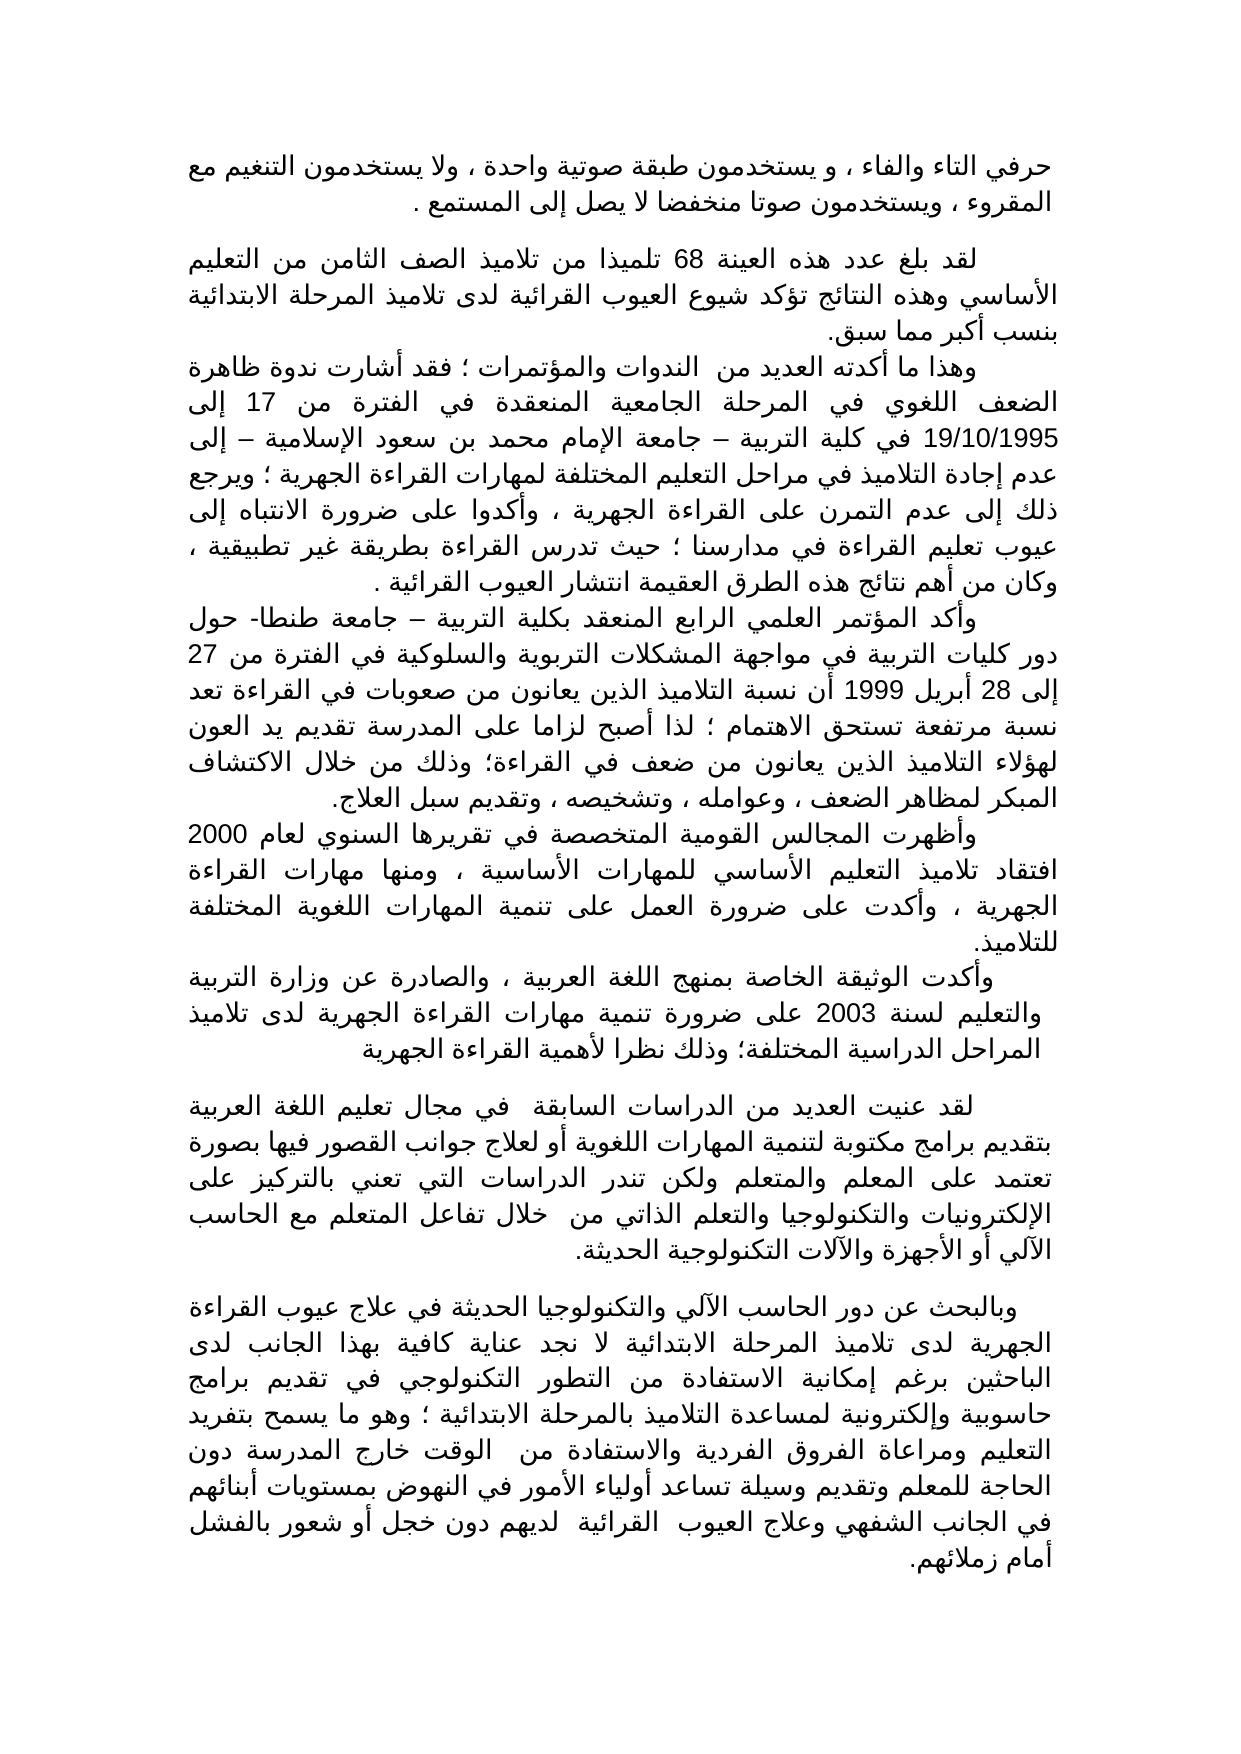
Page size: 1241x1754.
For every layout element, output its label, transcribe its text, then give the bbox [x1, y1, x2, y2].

text وبالبحث عن دور الحاسب الآلي والتكنولوجيا الحديثة في علاج عيوب القراءة الجهرية لدى تلاميذ المرحلة الابتدائية لا نجد عناية كافية بهذا الجانب لدى الباحثين برغم إمكانية الاستفادة من التطور التكنولوجي في تقديم برامج حاسوبية وإلكترونية لمساعدة التلاميذ بالمرحلة الابتدائية ؛ وهو ما يسمح بتفريد التعليم ومراعاة الفروق الفردية والاستفادة من الوقت خارج المدرسة دون الحاجة للمعلم وتقديم وسيلة تساعد أولياء الأمور في النهوض بمستويات أبنائهم في الجانب الشفهي وعلاج العيوب القرائية لديهم دون خجل أو شعور بالفشل أمام زملائهم. [187, 1291, 1053, 1573]
list وأظهرت المجالس القومية المتخصصة في تقريرها السنوي لعام 2000 افتقاد تلاميذ التعليم الأساسي للمهارات الأساسية ، ومنها مهارات القراءة الجهرية ، وأكدت على ضرورة العمل على تنمية المهارات اللغوية المختلفة للتلاميذ. [187, 818, 1087, 957]
list وأكدت الوثيقة الخاصة بمنهج اللغة العربية ، والصادرة عن وزارة التربية والتعليم لسنة 2003 على ضرورة تنمية مهارات القراءة الجهرية لدى تلاميذ المراحل الدراسية المختلفة؛ وذلك نظرا لأهمية القراءة الجهرية [187, 961, 1098, 1064]
list لقد بلغ عدد هذه العينة 68 تلميذا من تلاميذ الصف الثامن من التعليم الأساسي وهذه النتائج تؤكد شيوع العيوب القرائية لدى تلاميذ المرحلة الابتدائية بنسب أكبر مما سبق. [187, 243, 1087, 346]
text لقد عنيت العديد من الدراسات السابقة في مجال تعليم اللغة العربية بتقديم برامج مكتوبة لتنمية المهارات اللغوية أو لعلاج جوانب القصور فيها بصورة تعتمد على المعلم والمتعلم ولكن تندر الدراسات التي تعني بالتركيز على الإلكترونيات والتكنولوجيا والتعلم الذاتي من خلال تفاعل المتعلم مع الحاسب الآلي أو الأجهزة والآلات التكنولوجية الحديثة. [187, 1090, 1053, 1265]
list وأكد المؤتمر العلمي الرابع المنعقد بكلية التربية – جامعة طنطا- حول دور كليات التربية في مواجهة المشكلات التربوية والسلوكية في الفترة من 27 إلى 28 أبريل 1999 أن نسبة التلاميذ الذين يعانون من صعوبات في القراءة تعد نسبة مرتفعة تستحق الاهتمام ؛ لذا أصبح لزاما على المدرسة تقديم يد العون لهؤلاء التلاميذ الذين يعانون من ضعف في القراءة؛ وذلك من خلال الاكتشاف المبكر لمظاهر الضعف ، وعوامله ، وتشخيصه ، وتقديم سبل العلاج. [187, 602, 1087, 813]
list وهذا ما أكدته العديد من الندوات والمؤتمرات ؛ فقد أشارت ندوة ظاهرة الضعف اللغوي في المرحلة الجامعية المنعقدة في الفترة من 17 إلى 19/10/1995 في كلية التربية – جامعة الإمام محمد بن سعود الإسلامية – إلى عدم إجادة التلاميذ في مراحل التعليم المختلفة لمهارات القراءة الجهرية ؛ ويرجع ذلك إلى عدم التمرن على القراءة الجهرية ، وأكدوا على ضرورة الانتباه إلى عيوب تعليم القراءة في مدارسنا ؛ حيث تدرس القراءة بطريقة غير تطبيقية ، وكان من أهم نتائج هذه الطرق العقيمة انتشار العيوب القرائية . [187, 351, 1087, 597]
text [187, 150, 1053, 217]
